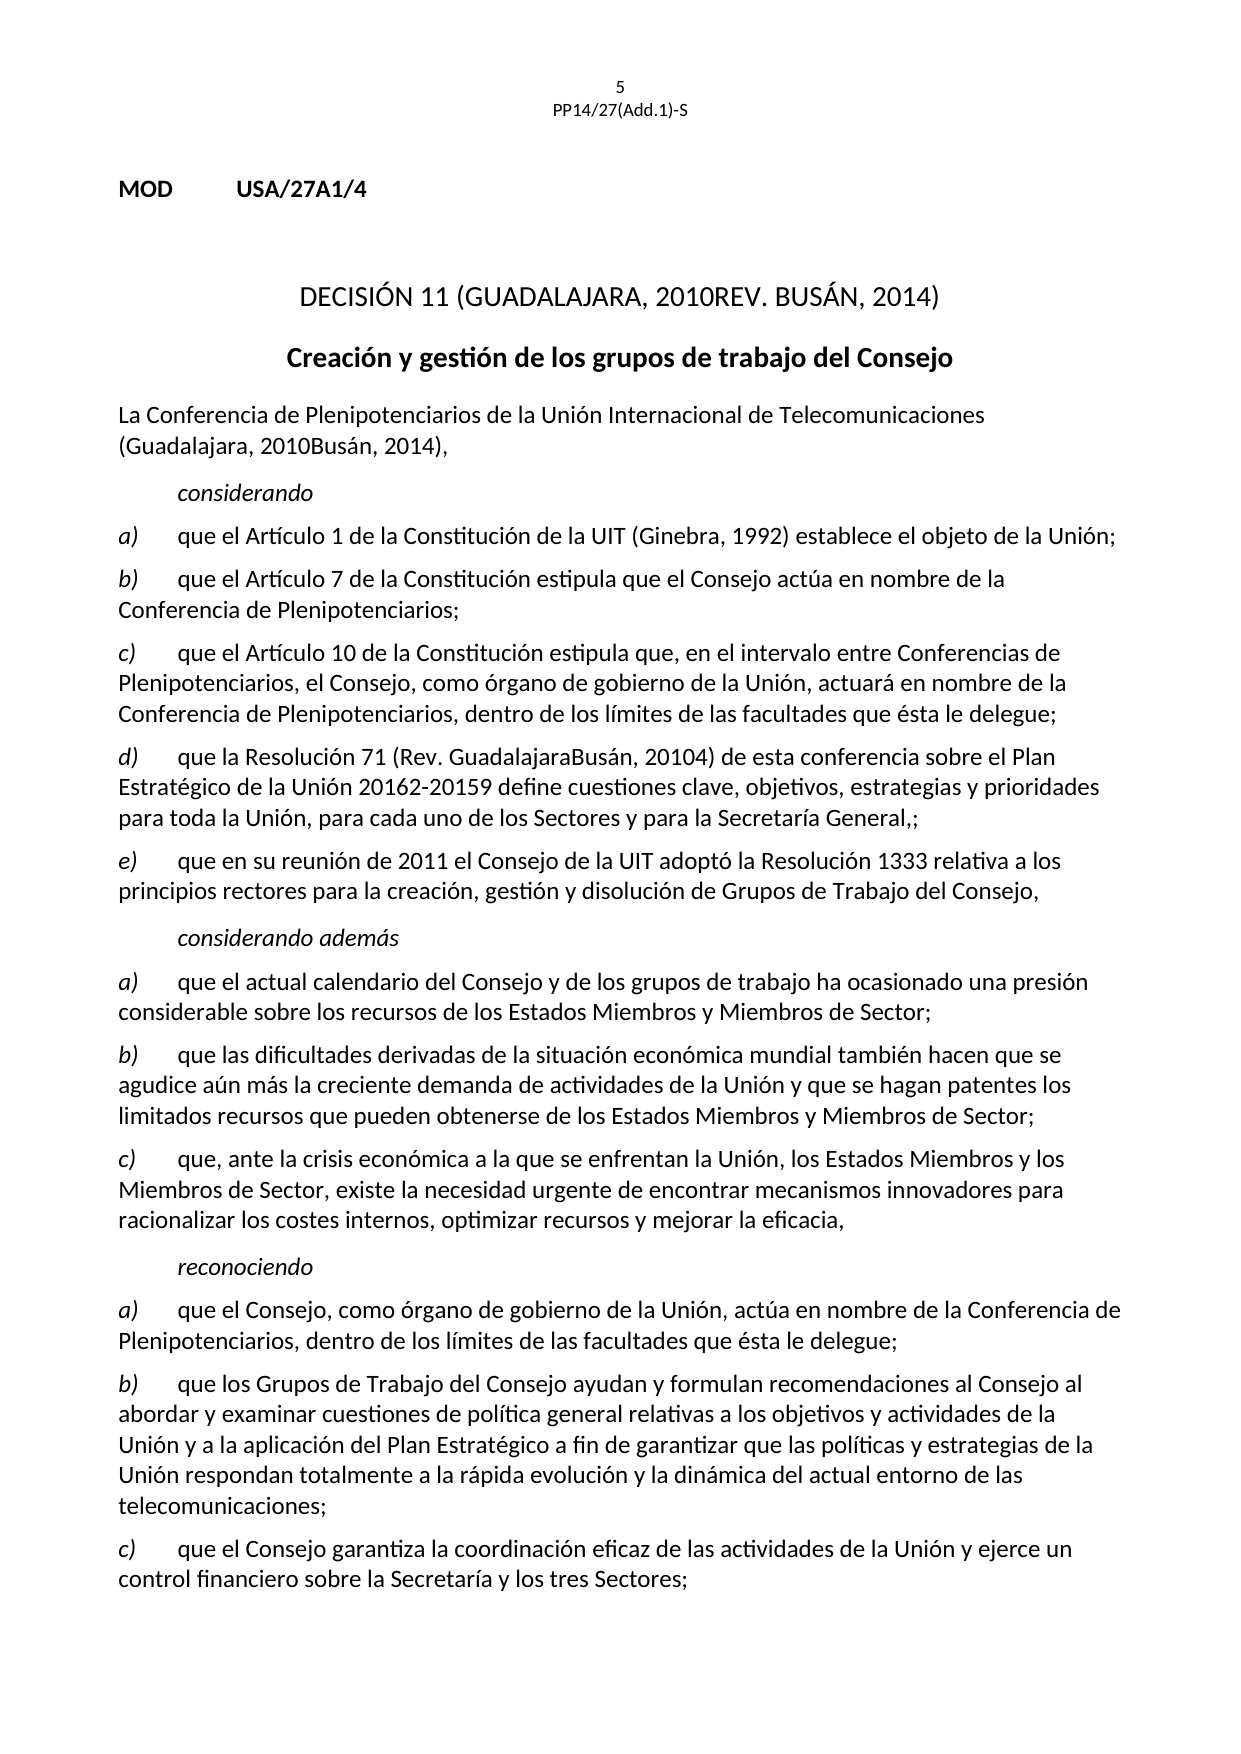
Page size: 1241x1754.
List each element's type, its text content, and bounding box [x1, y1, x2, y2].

text a) que el actual calendario del Consejo y de los grupos de trabajo ha ocasionado una presión considerable sobre los recursos de los Estados Miembros y Miembros de Sector; [118, 966, 1122, 1027]
text b) que el Artículo 7 de la Constitución estipula que el Consejo actúa en nombre de la Conferencia de Plenipotenciarios; [118, 563, 1122, 624]
text DECISIÓN 11 () [118, 278, 1122, 314]
text d) que la Resolución 71 (Rev. , 201) de esta conferencia sobre el Plan Estratégico de la Unión 201-201 define cuestiones clave, objetivos, estrategias y prioridades para toda la Unión, para cada uno de los Sectores y para la Secretaría General [118, 741, 1122, 832]
text a) que el Artículo 1 de la Constitución de la UIT (Ginebra, 1992) establece el objeto de la Unión; [118, 520, 1122, 551]
text considerando además [177, 923, 1122, 953]
text considerando [177, 477, 1122, 508]
title Creación y gestión de los grupos de trabajo del Consejo [118, 339, 1122, 374]
text b) que las dificultades derivadas de la situación económica mundial también hacen que se agudice aún más la creciente demanda de actividades de la Unión y que se hagan patentes los limitados recursos que pueden obtenerse de los Estados Miembros y Miembros de Sector; [118, 1039, 1122, 1131]
text c) que el Artículo 10 de la Constitución estipula que, en el intervalo entre Conferencias de Plenipotenciarios, el Consejo, como órgano de gobierno de la Unión, actuará en nombre de la Conferencia de Plenipotenciarios, dentro de los límites de las facultades que ésta le delegue; [118, 637, 1122, 728]
text MOD USA/27A1/4 [118, 173, 1122, 203]
text c) que, ante la crisis económica a la que se enfrentan la Unión, los Estados Miembros y los Miembros de Sector, existe la necesidad urgente de encontrar mecanismos innovadores para racionalizar los costes internos, optimizar recursos y mejorar la eficacia, [118, 1143, 1122, 1235]
title La Conferencia de Plenipotenciarios de la Unión Internacional de Telecomunicaciones (), [118, 399, 1122, 461]
